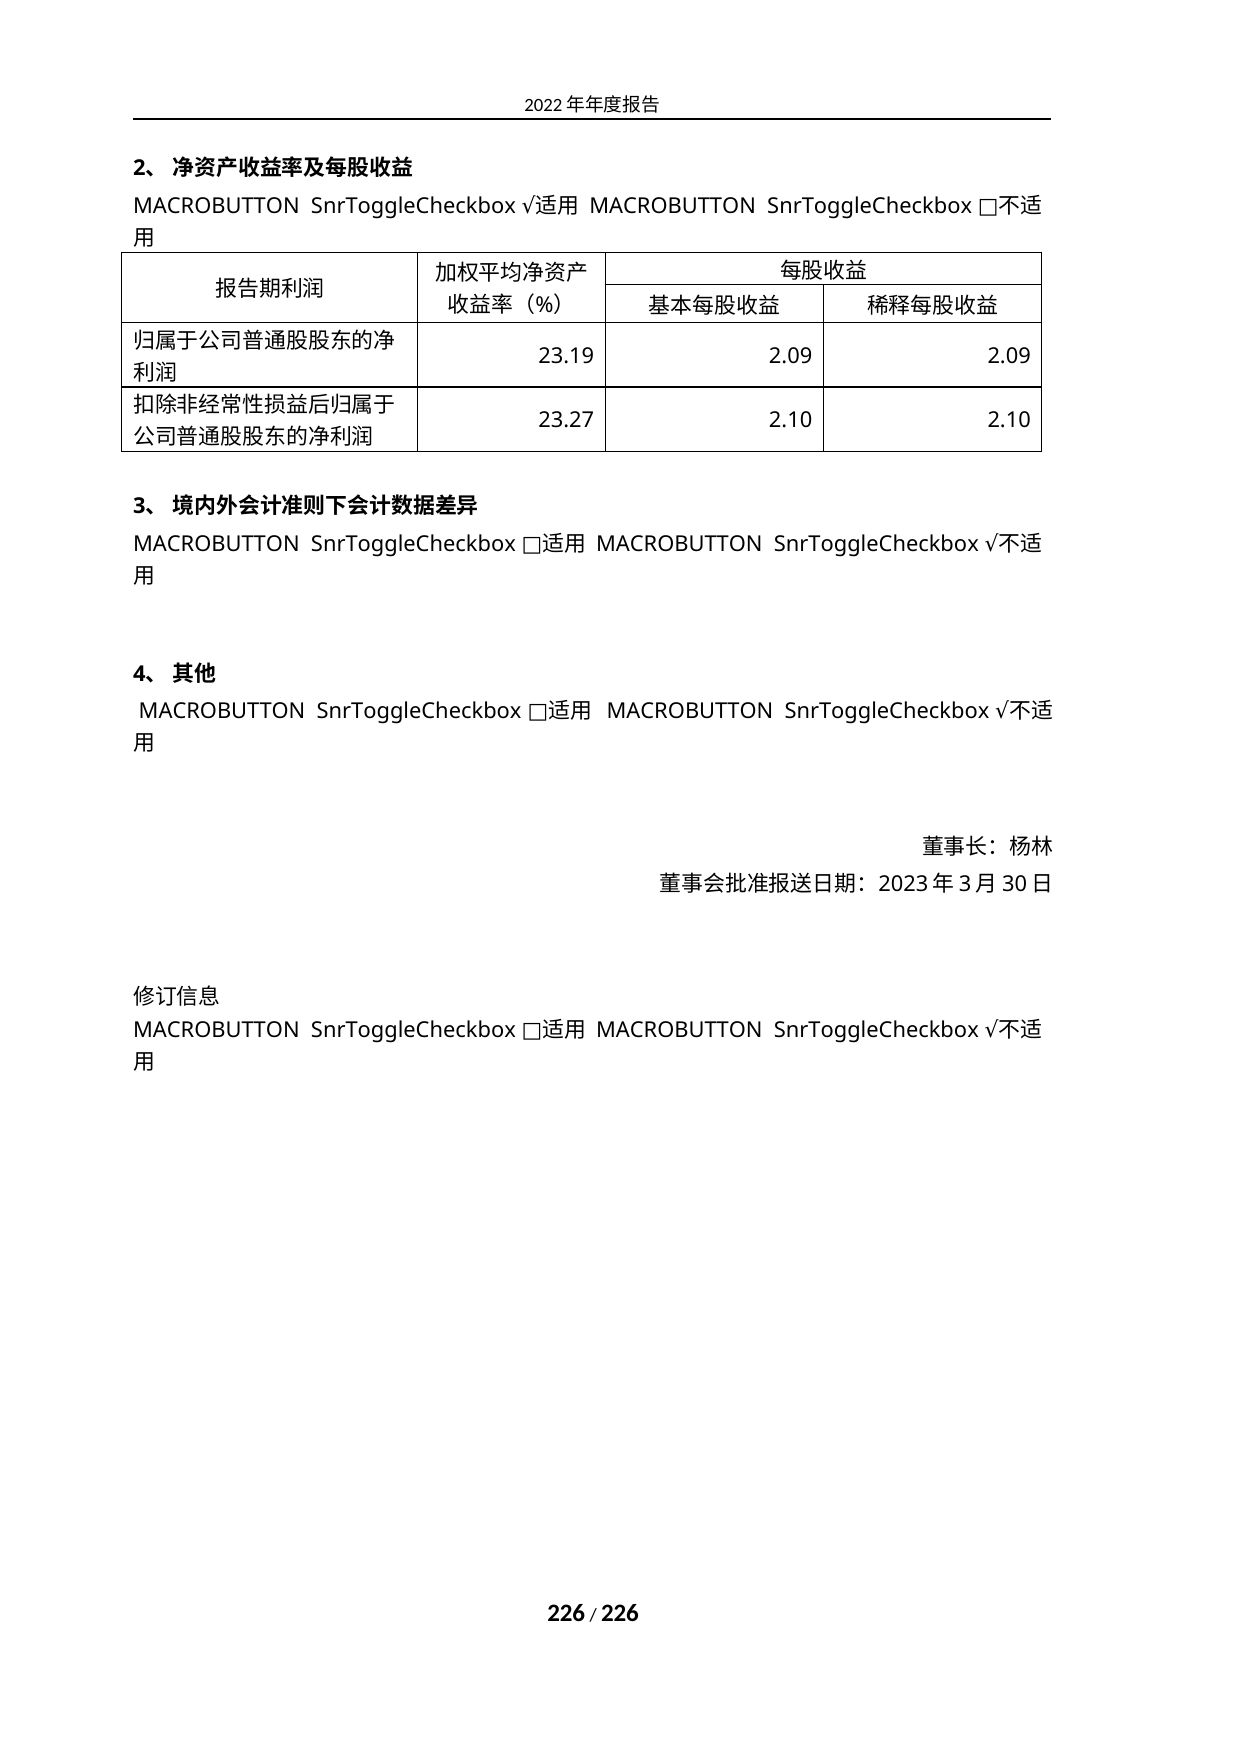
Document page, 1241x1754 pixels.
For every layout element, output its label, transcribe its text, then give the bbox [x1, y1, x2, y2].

subtitle 境内外会计准则下会计数据差异 [133, 488, 1053, 520]
